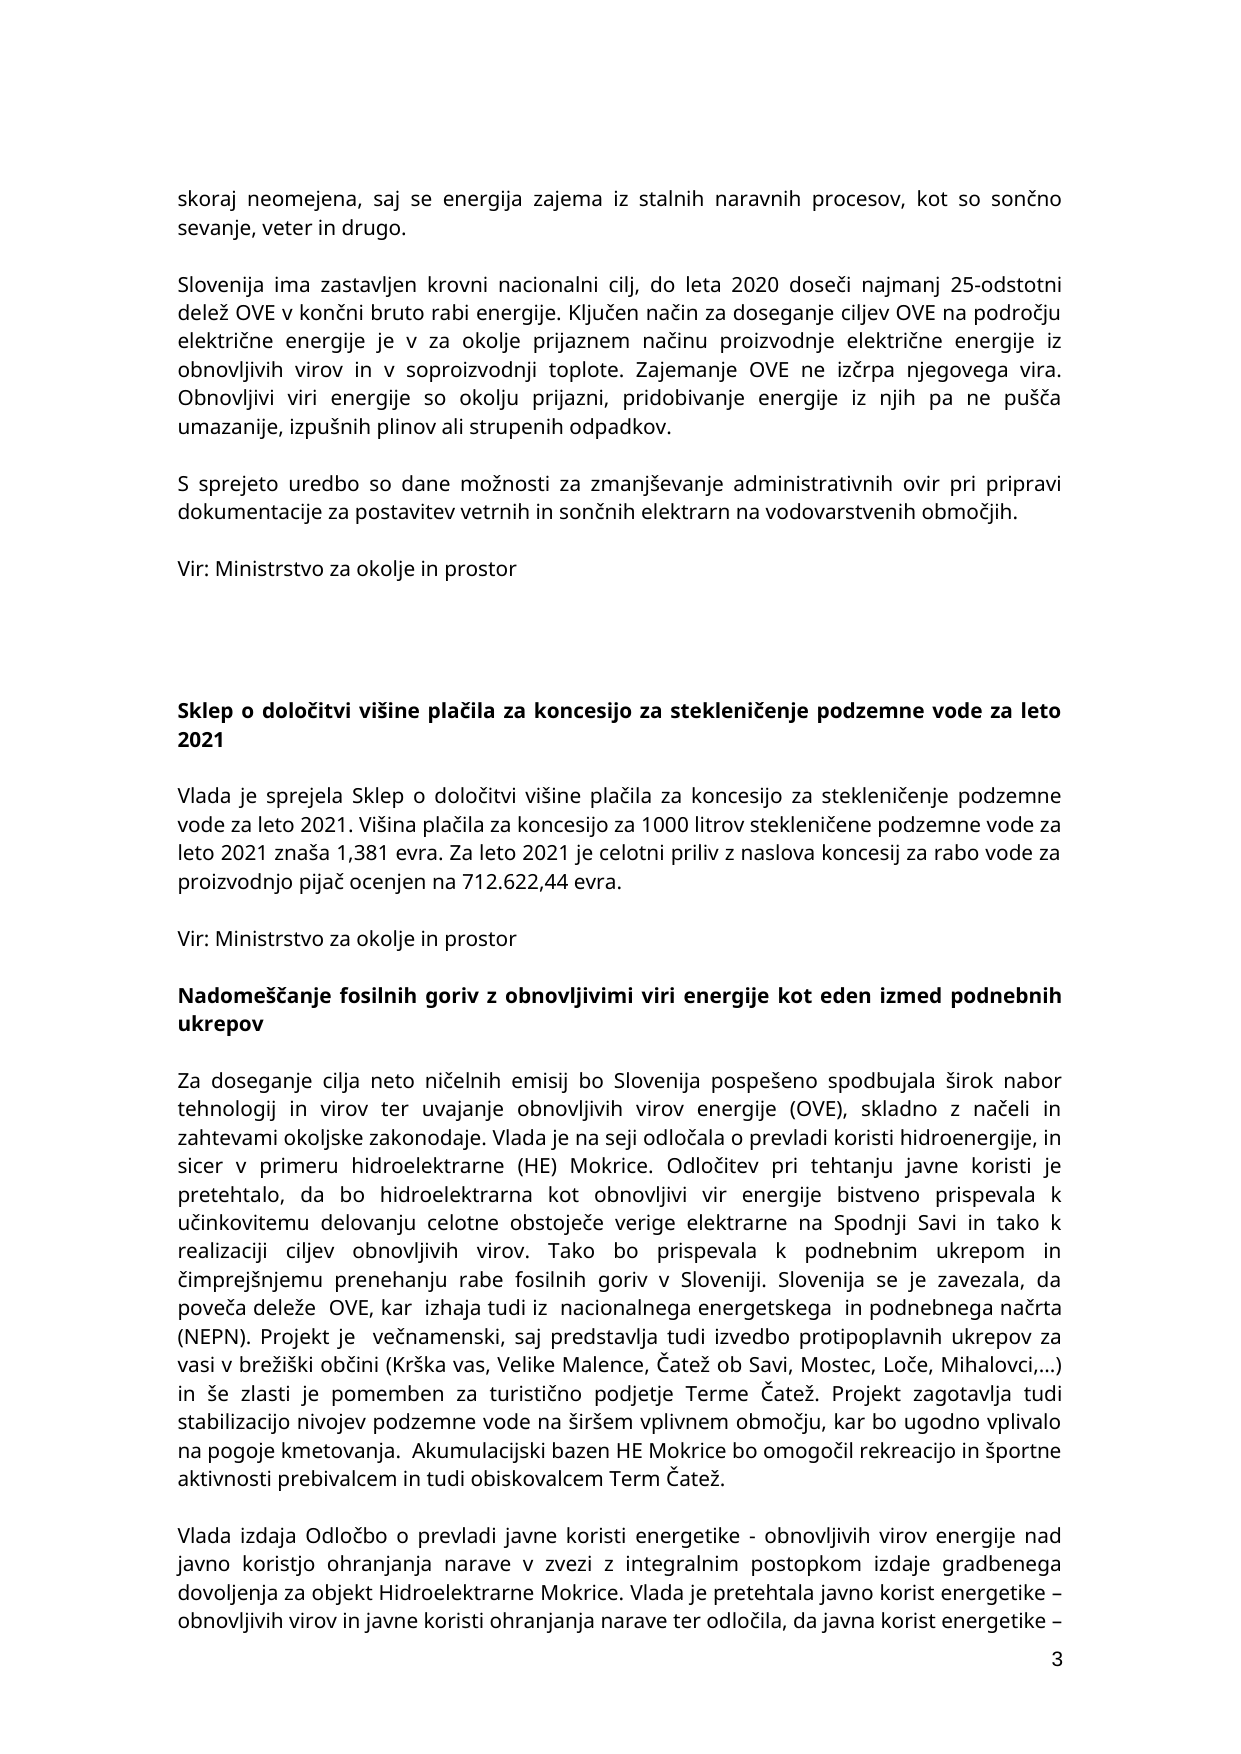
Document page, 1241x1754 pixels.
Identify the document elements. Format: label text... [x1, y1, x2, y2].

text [177, 1521, 1063, 1635]
text Vlada je sprejela Sklep o določitvi višine plačila za koncesijo za stekleničenje podzemne vode za leto 2021. Višina plačila za koncesijo za 1000 litrov stekleničene podzemne vode za leto 2021 znaša 1,381 evra. Za leto 2021 je celotni priliv z naslova koncesij za rabo vode za proizvodnjo pijač ocenjen na 712.622,44 evra. [177, 782, 1063, 895]
text Slovenija ima zastavljen krovni nacionalni cilj, do leta 2020 doseči najmanj 25-odstotni delež OVE v končni bruto rabi energije. Ključen način za doseganje ciljev OVE na področju električne energije je v za okolje prijaznem načinu proizvodnje električne energije iz obnovljivih virov in v soproizvodnji toplote. Zajemanje OVE ne izčrpa njegovega vira. Obnovljivi viri energije so okolju prijazni, pridobivanje energije iz njih pa ne pušča umazanije, izpušnih plinov ali strupenih odpadkov. [177, 270, 1063, 440]
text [177, 184, 1063, 241]
text Za doseganje cilja neto ničelnih emisij bo Slovenija pospešeno spodbujala širok nabor tehnologij in virov ter uvajanje obnovljivih virov energije (OVE), skladno z načeli in zahtevami okoljske zakonodaje. Vlada je na seji odločala o prevladi koristi hidroenergije, in sicer v primeru hidroelektrarne (HE) Mokrice. Odločitev pri tehtanju javne koristi je pretehtalo, da bo hidroelektrarna kot obnovljivi vir energije bistveno prispevala k učinkovitemu delovanju celotne obstoječe verige elektrarne na Spodnji Savi in tako k realizaciji ciljev obnovljivih virov. Tako bo prispevala k podnebnim ukrepom in čimprejšnjemu prenehanju rabe fosilnih goriv v Sloveniji. Slovenija se je zavezala, da poveča deleže OVE, kar izhaja tudi iz nacionalnega energetskega in podnebnega načrta (NEPN). Projekt je večnamenski, saj predstavlja tudi izvedbo protipoplavnih ukrepov za vasi v brežiški občini (Krška vas, Velike Malence, Čatež ob Savi, Mostec, Loče, Mihalovci,...) in še zlasti je pomemben za turistično podjetje Terme Čatež. Projekt zagotavlja tudi stabilizacijo nivojev podzemne vode na širšem vplivnem območju, kar bo ugodno vplivalo na pogoje kmetovanja. Akumulacijski bazen HE Mokrice bo omogočil rekreacijo in športne aktivnosti prebivalcem in tudi obiskovalcem Term Čatež. [177, 1066, 1063, 1493]
text S sprejeto uredbo so dane možnosti za zmanjševanje administrativnih ovir pri pripravi dokumentacije za postavitev vetrnih in sončnih elektrarn na vodovarstvenih območjih. [177, 469, 1063, 526]
text Vir: Ministrstvo za okolje in prostor [177, 554, 1063, 583]
text Vir: Ministrstvo za okolje in prostor [177, 924, 1063, 952]
text Sklep o določitvi višine plačila za koncesijo za stekleničenje podzemne vode za leto 2021 [177, 696, 1063, 753]
text Nadomeščanje fosilnih goriv z obnovljivimi viri energije kot eden izmed podnebnih ukrepov [177, 981, 1063, 1038]
